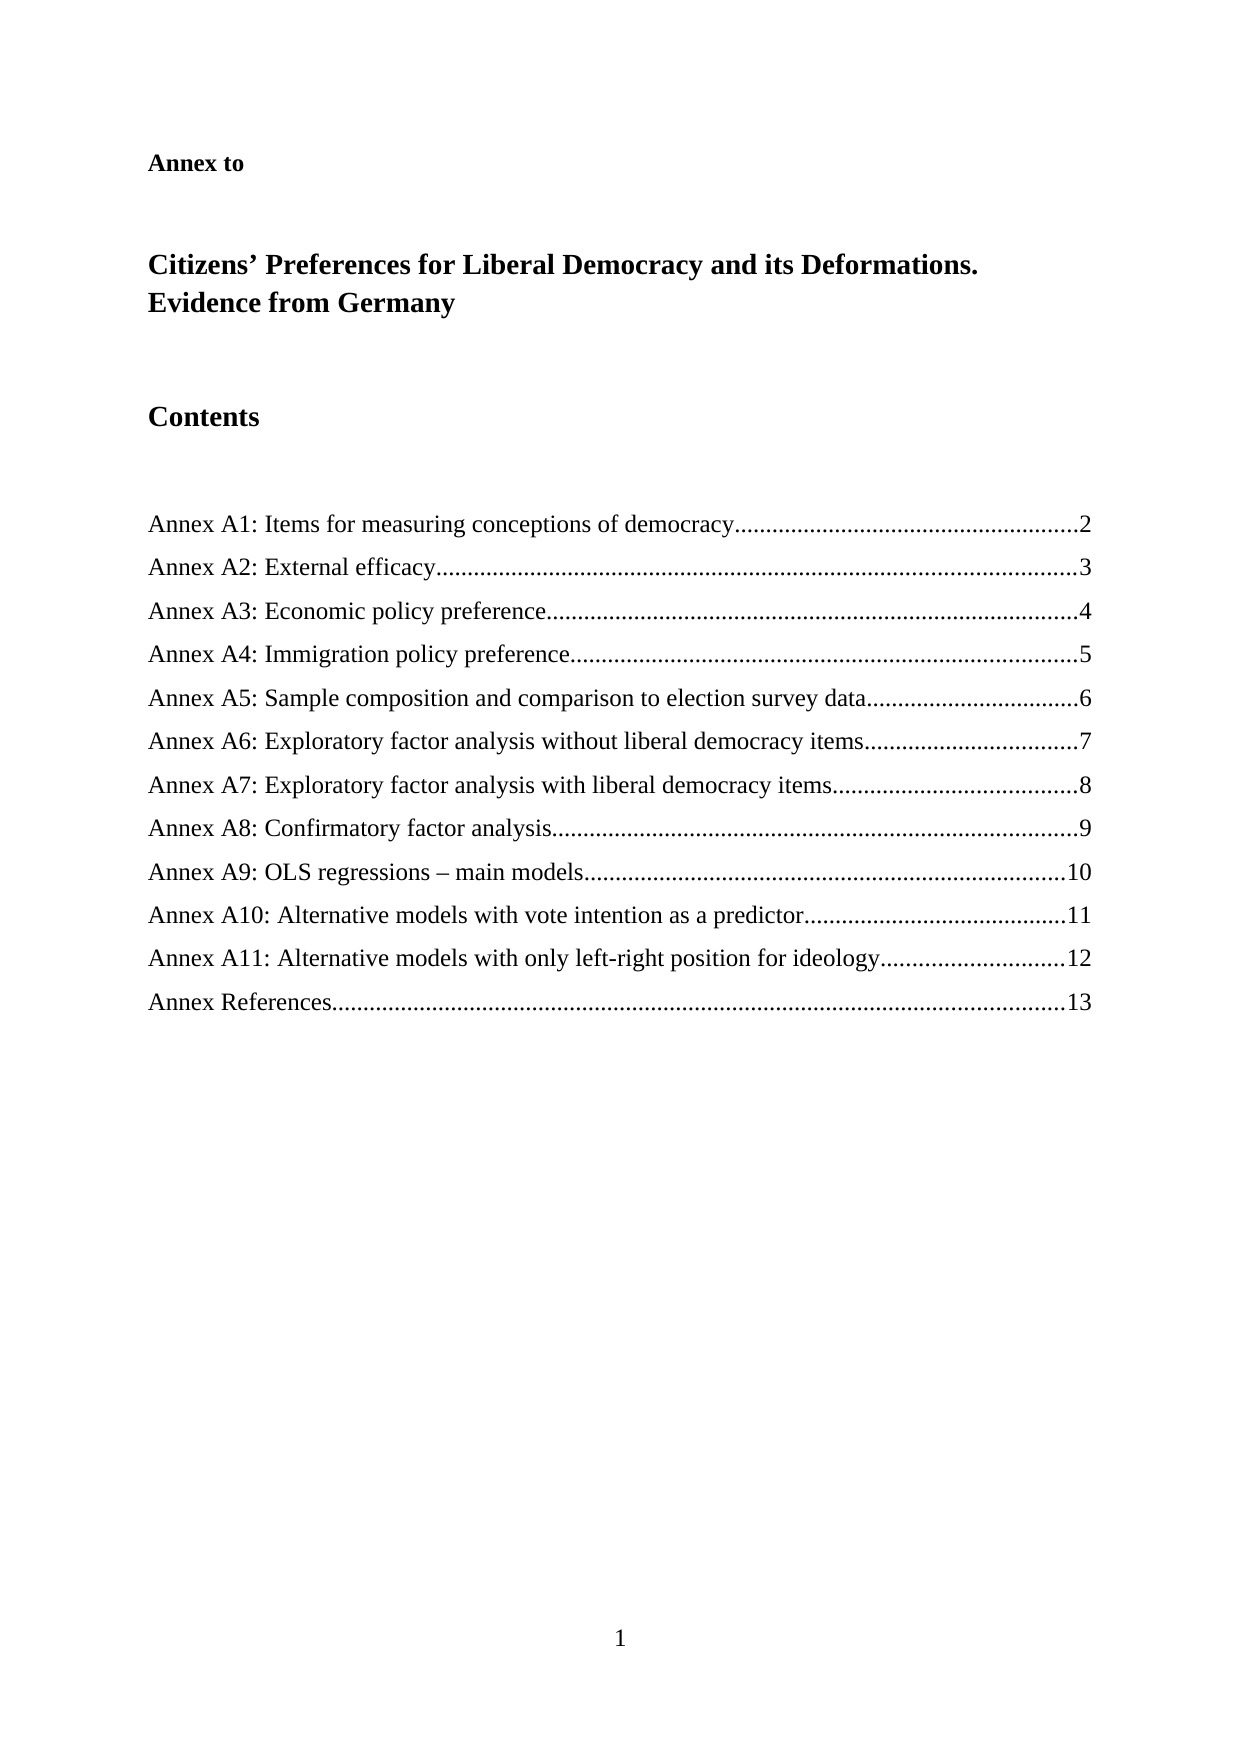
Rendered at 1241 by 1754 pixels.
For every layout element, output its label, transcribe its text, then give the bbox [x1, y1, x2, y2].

text Citizens’ Preferences for Liberal Democracy and its Deformations. Evidence from Germany [148, 247, 1093, 319]
text Annex to [148, 148, 1093, 176]
